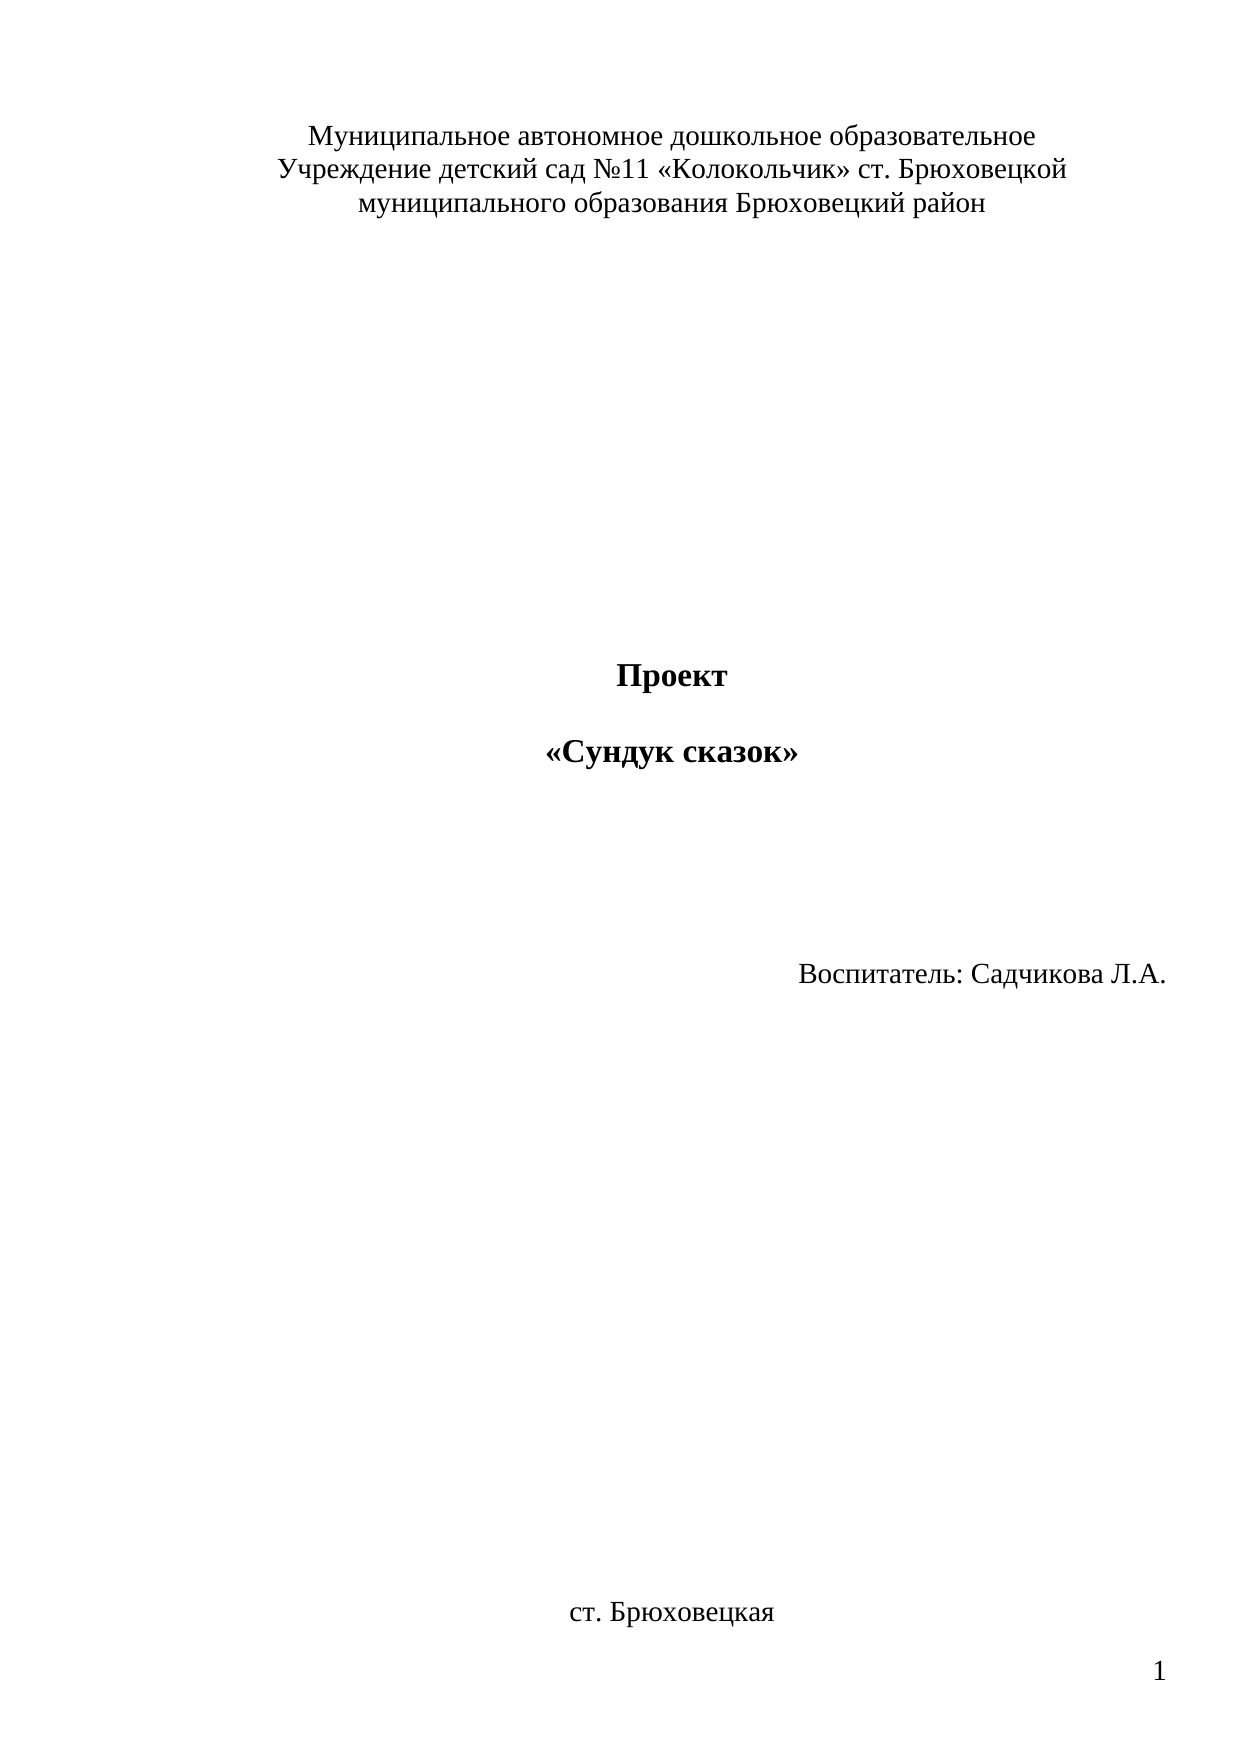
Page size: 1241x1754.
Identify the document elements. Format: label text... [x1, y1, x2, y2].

text муниципального образования Брюховецкий район [177, 185, 1167, 219]
text Учреждение детский сад №11 «Колокольчик» ст. Брюховецкой [177, 152, 1167, 185]
text ст. Брюховецкая [177, 1594, 1167, 1627]
text «Сундук сказок» [177, 731, 1167, 770]
text Воспитатель: Садчикова Л.А. [177, 957, 1167, 990]
text Муниципальное автономное дошкольное образовательное [177, 118, 1167, 152]
text Проект [177, 655, 1167, 693]
